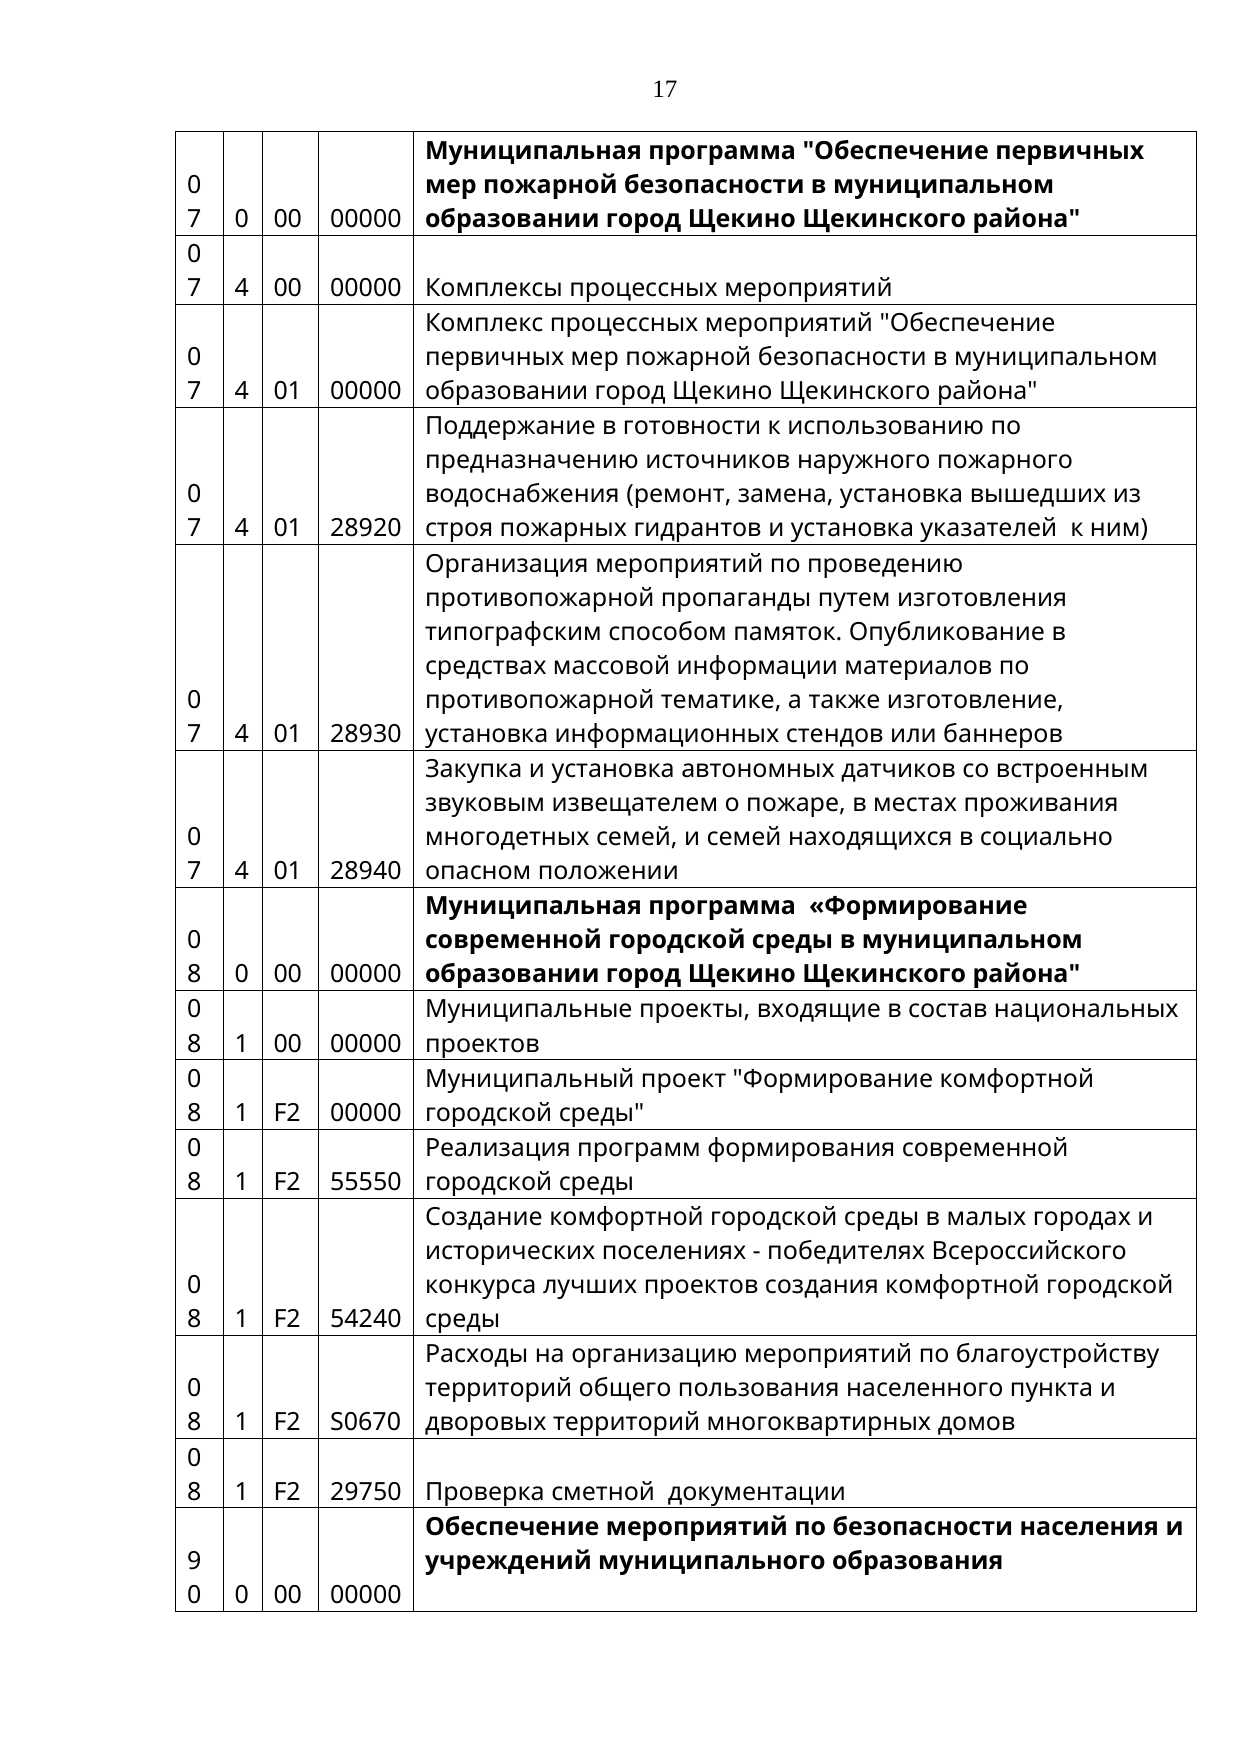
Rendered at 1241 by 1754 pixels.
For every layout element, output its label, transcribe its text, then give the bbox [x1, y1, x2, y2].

table_cell F2 [263, 1060, 318, 1128]
table_cell 28930 [319, 545, 413, 749]
table_cell Реализация программ формирования современной городской среды [414, 1130, 1196, 1198]
table_cell 07 [176, 132, 223, 234]
table_cell 00 [263, 132, 318, 234]
table_cell Проверка сметной документации [414, 1439, 1196, 1507]
table_cell 0 [224, 132, 262, 234]
table_cell 07 [176, 545, 223, 749]
table_cell Организация мероприятий по проведению противопожарной пропаганды путем изготовления типографским способом памяток. Опубликование в средствах массовой информации материалов по противопожарной тематике, а также изготовление, установка информационных стендов или баннеров [414, 545, 1196, 749]
table_cell S0670 [319, 1336, 413, 1438]
table_cell 4 [224, 751, 262, 887]
table_cell 54240 [319, 1199, 413, 1335]
table_cell Расходы на организацию мероприятий по благоустройству территорий общего пользования населенного пункта и дворовых территорий многоквартирных домов [414, 1336, 1196, 1438]
table_cell 28920 [319, 408, 413, 544]
table_cell Муниципальный проект "Формирование комфортной городской среды" [414, 1060, 1196, 1128]
table_cell Муниципальная программа "Обеспечение первичных мер пожарной безопасности в муниципальном образовании город Щекино Щекинского района" [414, 132, 1196, 234]
table_cell Муниципальные проекты, входящие в состав национальных проектов [414, 991, 1196, 1059]
table_cell 55550 [319, 1130, 413, 1198]
table_cell 08 [176, 888, 223, 990]
table_cell 4 [224, 236, 262, 304]
table_cell F2 [263, 1130, 318, 1198]
table_cell 08 [176, 1199, 223, 1335]
table_cell 07 [176, 751, 223, 887]
table_cell F2 [263, 1199, 318, 1335]
table_cell 01 [263, 305, 318, 407]
table_cell 0 [224, 1508, 262, 1611]
table_cell F2 [263, 1336, 318, 1438]
table_cell 01 [263, 751, 318, 887]
table_cell 08 [176, 1060, 223, 1128]
table_cell Комплекс процессных мероприятий "Обеспечение первичных мер пожарной безопасности в муниципальном образовании город Щекино Щекинского района" [414, 305, 1196, 407]
table_cell 08 [176, 1336, 223, 1438]
table_cell Поддержание в готовности к использованию по предназначению источников наружного пожарного водоснабжения (ремонт, замена, установка вышедших из строя пожарных гидрантов и установка указателей к ним) [414, 408, 1196, 544]
table_cell 01 [263, 545, 318, 749]
table_cell 1 [224, 1130, 262, 1198]
table_cell 00 [263, 236, 318, 304]
table_cell 00 [263, 1508, 318, 1611]
table_cell 08 [176, 1439, 223, 1507]
table_cell Создание комфортной городской среды в малых городах и исторических поселениях - победителях Всероссийского конкурса лучших проектов создания комфортной городской среды [414, 1199, 1196, 1335]
table_cell Муниципальная программа «Формирование современной городской среды в муниципальном образовании город Щекино Щекинского района" [414, 888, 1196, 990]
table_cell 1 [224, 1060, 262, 1128]
table_cell 00000 [319, 236, 413, 304]
table_cell 4 [224, 408, 262, 544]
table_cell 07 [176, 236, 223, 304]
table_cell 1 [224, 1439, 262, 1507]
table_cell 29750 [319, 1439, 413, 1507]
table_cell 1 [224, 1336, 262, 1438]
table_cell 08 [176, 1130, 223, 1198]
table_cell 00000 [319, 132, 413, 234]
table_cell 00 [263, 991, 318, 1059]
table_cell F2 [263, 1439, 318, 1507]
table_cell 00000 [319, 991, 413, 1059]
table_cell 00000 [319, 1508, 413, 1611]
table_cell 07 [176, 305, 223, 407]
table_cell 4 [224, 545, 262, 749]
table_cell 1 [224, 991, 262, 1059]
table_cell 1 [224, 1199, 262, 1335]
table_cell 00 [263, 888, 318, 990]
table_cell 08 [176, 991, 223, 1059]
table_cell 0 [224, 888, 262, 990]
table_cell 07 [176, 408, 223, 544]
table_cell 01 [263, 408, 318, 544]
table_cell 90 [176, 1508, 223, 1611]
table_cell Закупка и установка автономных датчиков со встроенным звуковым извещателем о пожаре, в местах проживания многодетных семей, и семей находящихся в социально опасном положении [414, 751, 1196, 887]
table_cell Комплексы процессных мероприятий [414, 236, 1196, 304]
table_cell 00000 [319, 1060, 413, 1128]
table_cell 4 [224, 305, 262, 407]
table_cell 00000 [319, 305, 413, 407]
table_cell 28940 [319, 751, 413, 887]
table_cell Обеспечение мероприятий по безопасности населения и учреждений муниципального образования [414, 1508, 1196, 1611]
table_cell 00000 [319, 888, 413, 990]
